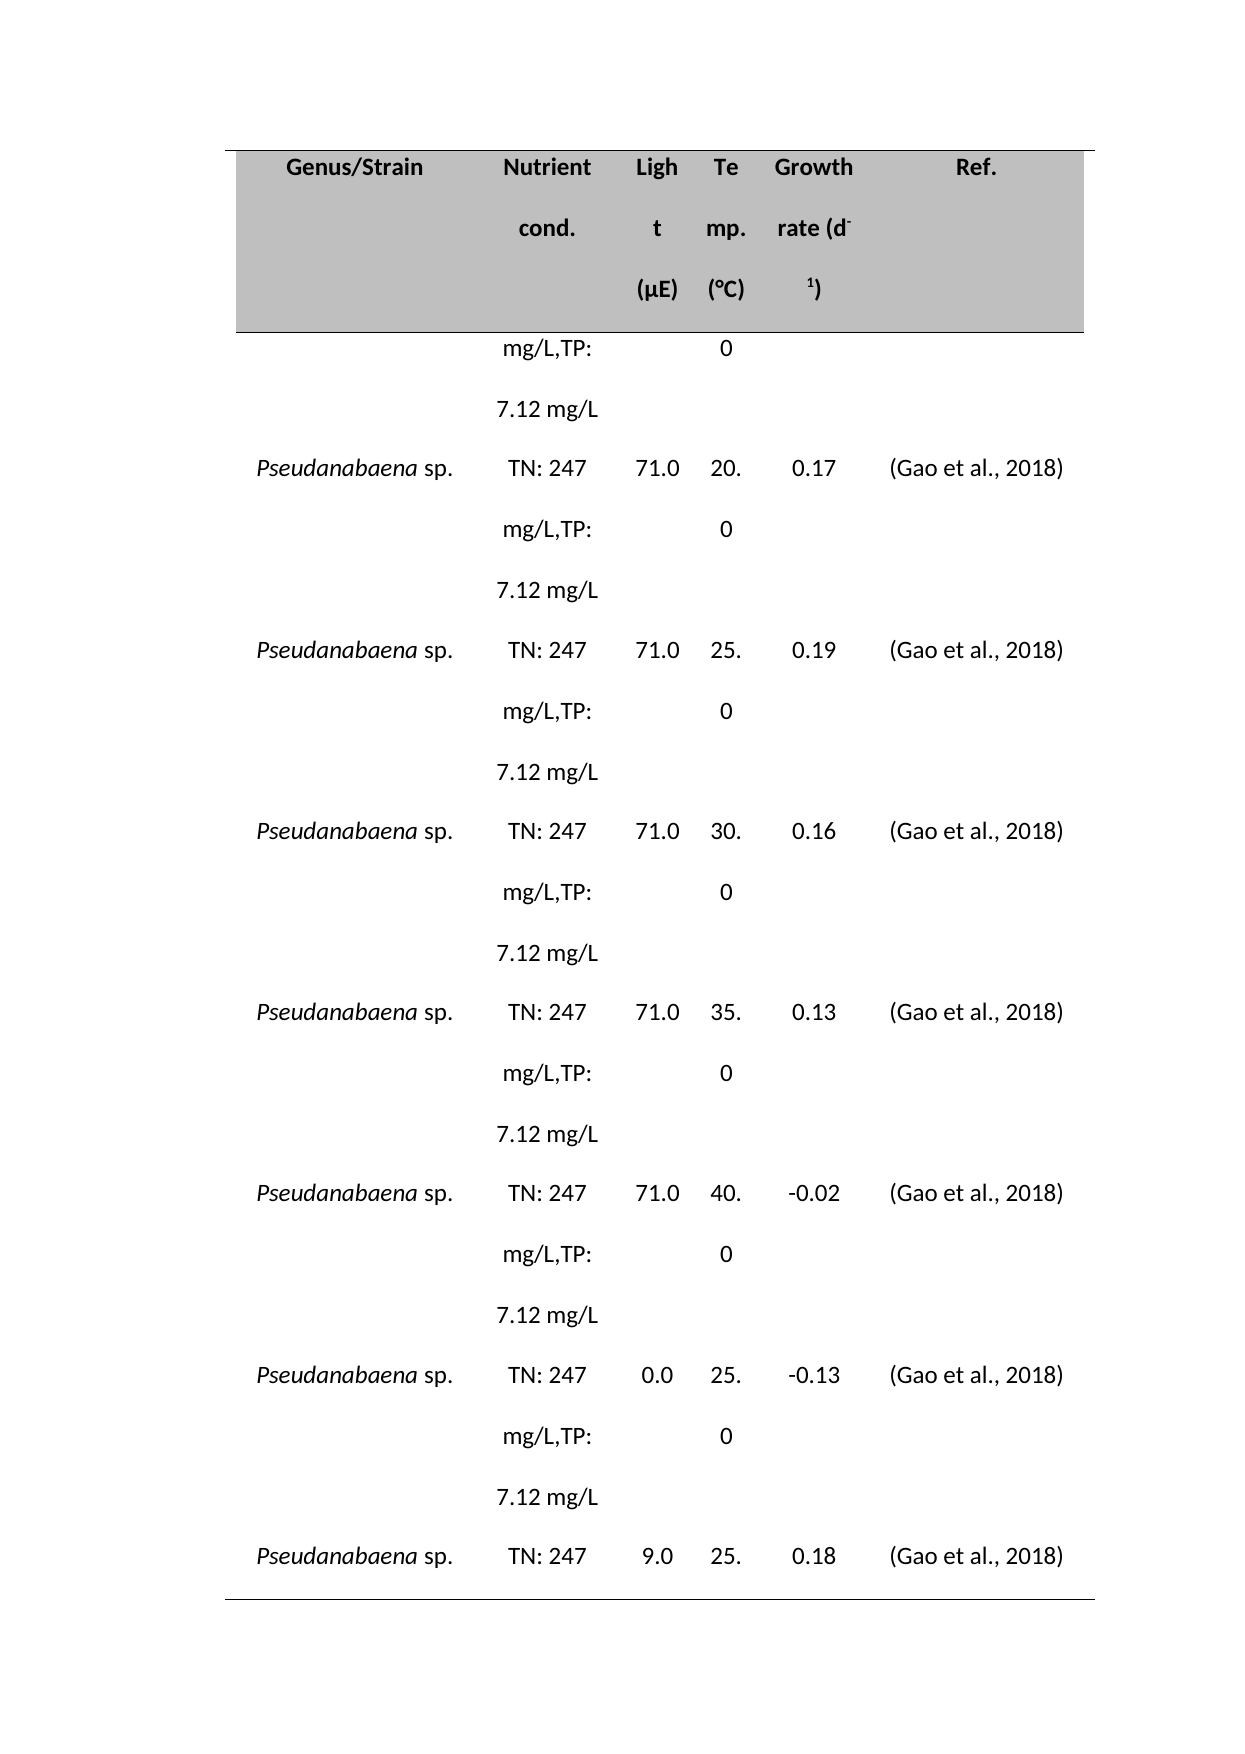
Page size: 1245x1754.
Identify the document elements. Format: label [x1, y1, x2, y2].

table_header [225, 151, 1095, 1599]
